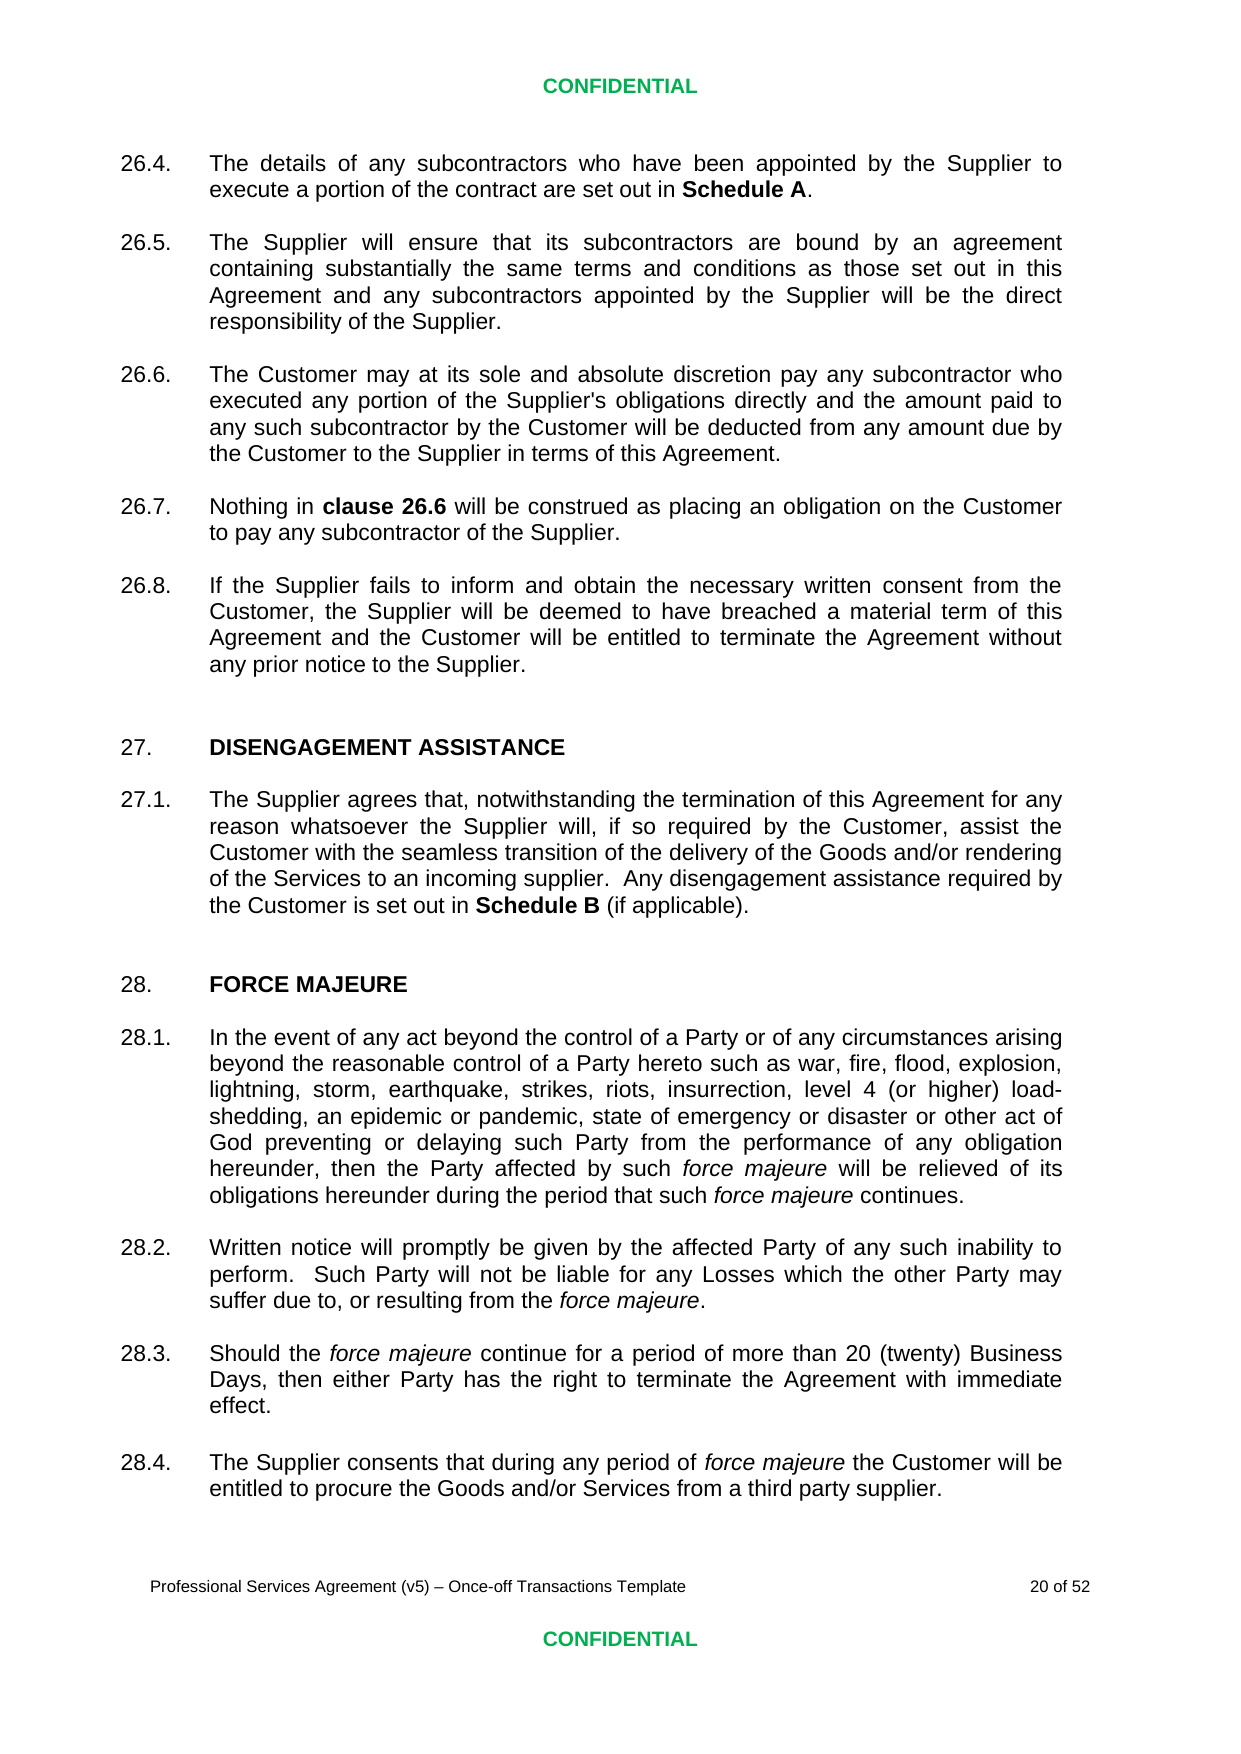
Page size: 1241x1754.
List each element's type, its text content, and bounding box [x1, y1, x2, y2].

list Nothing in clause 26.6 will be construed as placing an obligation on the Customer to pay any subcontractor of the Supplier. [120, 493, 1063, 545]
list If the Supplier fails to inform and obtain the necessary written consent from the Customer, the Supplier will be deemed to have breached a material term of this Agreement and the Customer will be entitled to terminate the Agreement without any prior notice to the Supplier. [120, 572, 1063, 677]
list Written notice will promptly be given by the affected Party of any such inability to perform. Such Party will not be liable for any Losses which the other Party may suffer due to, or resulting from the force majeure. [120, 1234, 1063, 1313]
list DISENGAGEMENT ASSISTANCE [120, 734, 1063, 760]
list Should the force majeure continue for a period of more than 20 (twenty) Business Days, then either Party has the right to terminate the Agreement with immediate effect. [120, 1340, 1063, 1419]
list In the event of any act beyond the control of a Party or of any circumstances arising beyond the reasonable control of a Party hereto such as war, fire, flood, explosion, lightning, storm, earthquake, strikes, riots, insurrection, level 4 (or higher) load-shedding, an epidemic or pandemic, state of emergency or disaster or other act of God preventing or delaying such Party from the performance of any obligation hereunder, then the Party affected by such force majeure will be relieved of its obligations hereunder during the period that such force majeure continues. [120, 1023, 1063, 1208]
list FORCE MAJEURE [120, 971, 1063, 997]
list The details of any subcontractors who have been appointed by the Supplier to execute a portion of the contract are set out in Schedule A. [120, 150, 1063, 203]
list The Customer may at its sole and absolute discretion pay any subcontractor who executed any portion of the Supplier's obligations directly and the amount paid to any such subcontractor by the Customer will be deducted from any amount due by the Customer to the Supplier in terms of this Agreement. [120, 361, 1063, 466]
list The Supplier consents that during any period of force majeure the Customer will be entitled to procure the Goods and/or Services from a third party supplier. [120, 1449, 1063, 1502]
list The Supplier will ensure that its subcontractors are bound by an agreement containing substantially the same terms and conditions as those set out in this Agreement and any subcontractors appointed by the Supplier will be the direct responsibility of the Supplier. [120, 229, 1063, 334]
list The Supplier agrees that, notwithstanding the termination of this Agreement for any reason whatsoever the Supplier will, if so required by the Customer, assist the Customer with the seamless transition of the delivery of the Goods and/or rendering of the Services to an incoming supplier. Any disengagement assistance required by the Customer is set out in Schedule B (if applicable). [120, 786, 1063, 918]
